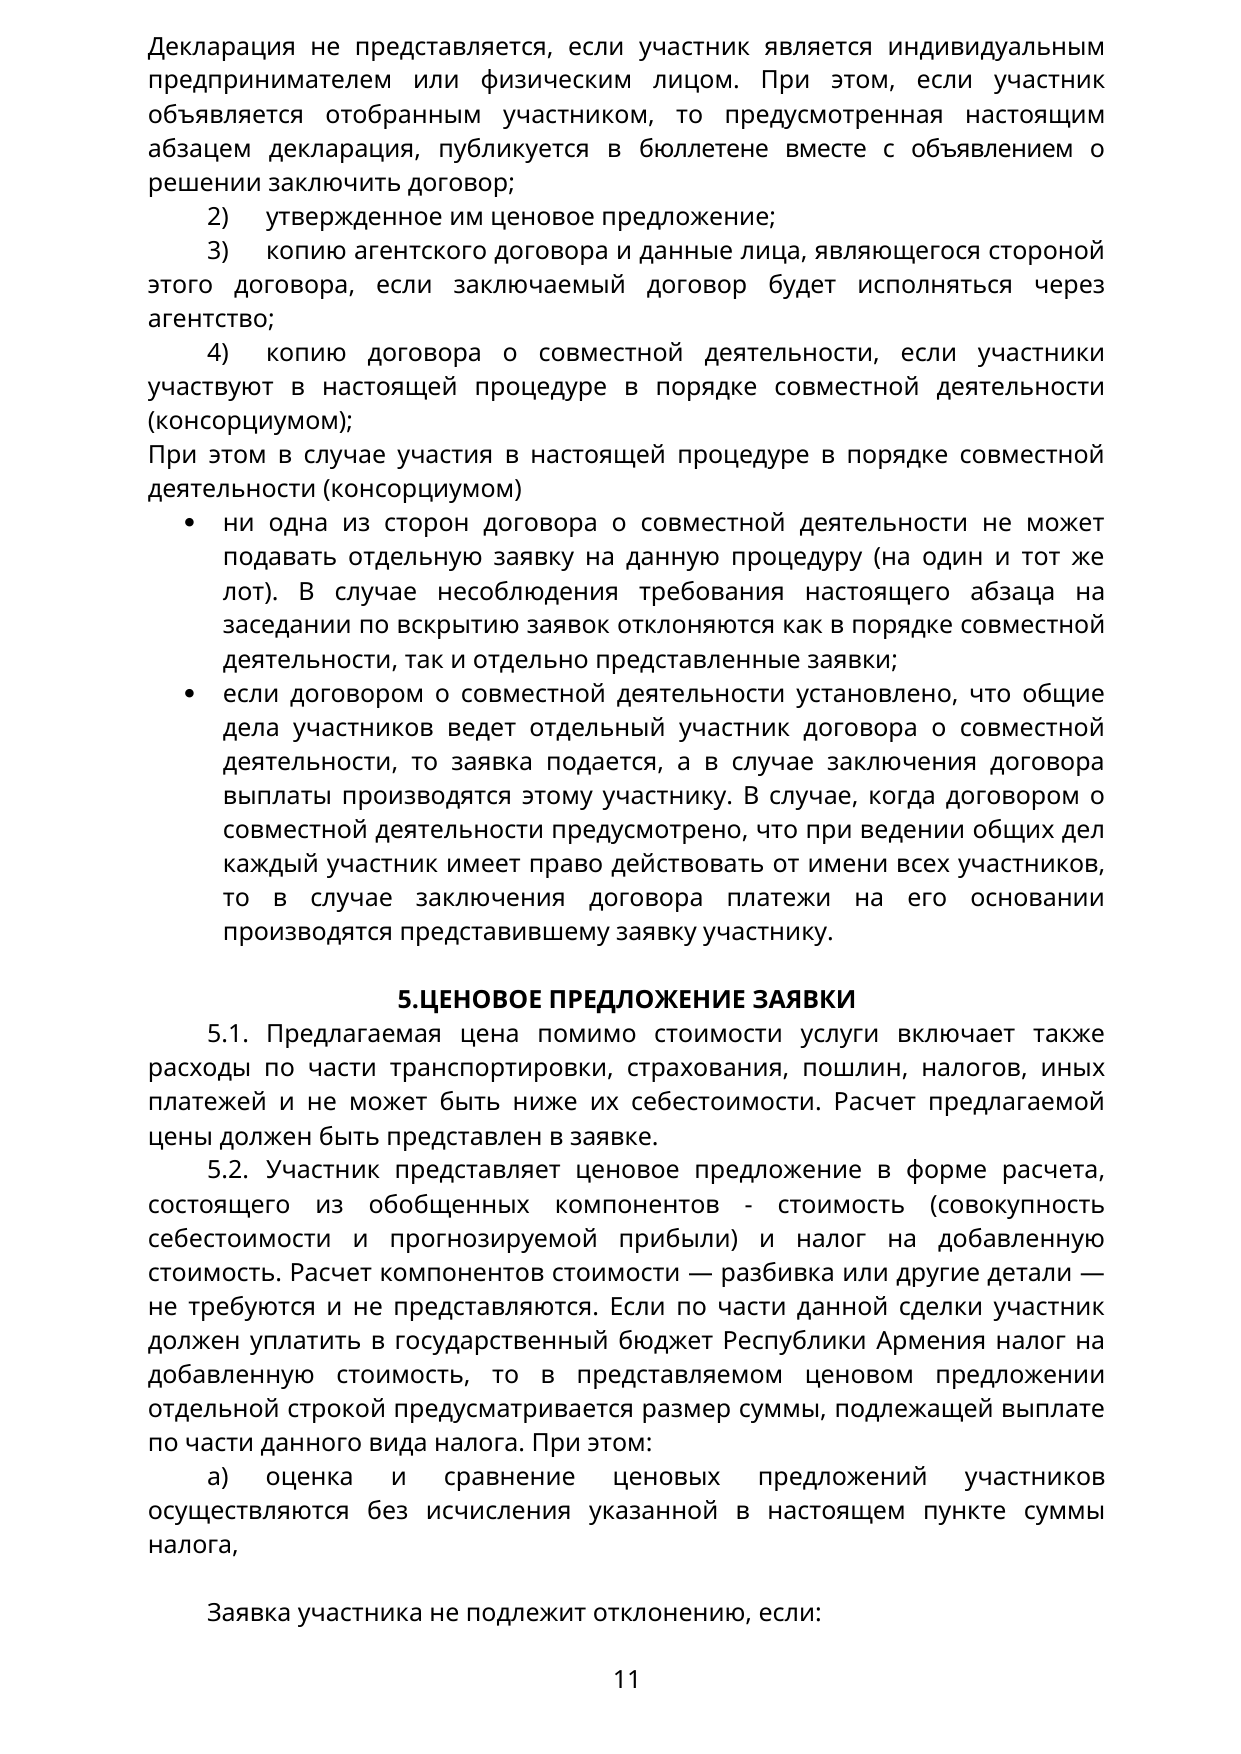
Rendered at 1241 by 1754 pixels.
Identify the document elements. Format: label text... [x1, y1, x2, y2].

text Заявка участника не подлежит отклонению, если: [148, 1595, 1106, 1629]
list ни одна из сторон договора о совместной деятельности не может подавать отдельную заявку на данную процедуру (на один и тот же лот). В случае несоблюдения требования настоящего абзаца на заседании по вскрытию заявок отклоняются как в порядке совместной деятельности, так и отдельно представленные заявки; [185, 505, 1106, 675]
list если договором о совместной деятельности установлено, что общие дела участников ведет отдельный участник договора о совместной деятельности, то заявка подается, а в случае заключения договора выплаты производятся этому участнику. В случае, когда договором о совместной деятельности предусмотрено, что при ведении общих дел каждый участник имеет право действовать от имени всех участников, то в случае заключения договора платежи на его основании производятся представившему заявку участнику. [185, 675, 1106, 948]
text а) оценка и сравнение ценовых предложений участников осуществляются без исчисления указанной в настоящем пункте суммы налога, [148, 1459, 1106, 1561]
text 5.1. Предлагаемая цена помимо стоимости услуги включает также расходы по части транспортировки, страхования, пошлин, налогов, иных платежей и не может быть ниже их себестоимости. Расчет предлагаемой цены должен быть представлен в заявке. [148, 1016, 1106, 1152]
text 2) утвержденное им ценовое предложение; [148, 198, 1106, 232]
text 5.ЦЕНОВОЕ ПРЕДЛОЖЕНИЕ ЗАЯВКИ [148, 982, 1106, 1016]
text 4) копию договора о совместной деятельности, если участники участвуют в настоящей процедуре в порядке совместной деятельности (консорциумом); [148, 335, 1106, 437]
text 5.2. Участник представляет ценовое предложение в форме расчета, состоящего из обобщенных компонентов - стоимость (совокупность себестоимости и прогнозируемой прибыли) и налог на добавленную стоимость. Расчет компонентов стоимости — разбивка или другие детали — не требуются и не представляются. Если по части данной сделки участник должен уплатить в государственный бюджет Республики Армения налог на добавленную стоимость, то в представляемом ценовом предложении отдельной строкой предусматривается размер суммы, подлежащей выплате по части данного вида налога. При этом: [148, 1152, 1106, 1459]
text 3) копию агентского договора и данные лица, являющегося стороной этого договора, если заключаемый договор будет исполняться через агентство; [148, 232, 1106, 335]
text При этом в случае участия в настоящей процедуре в порядке совместной деятельности (консорциумом) [148, 437, 1106, 505]
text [148, 28, 1106, 198]
